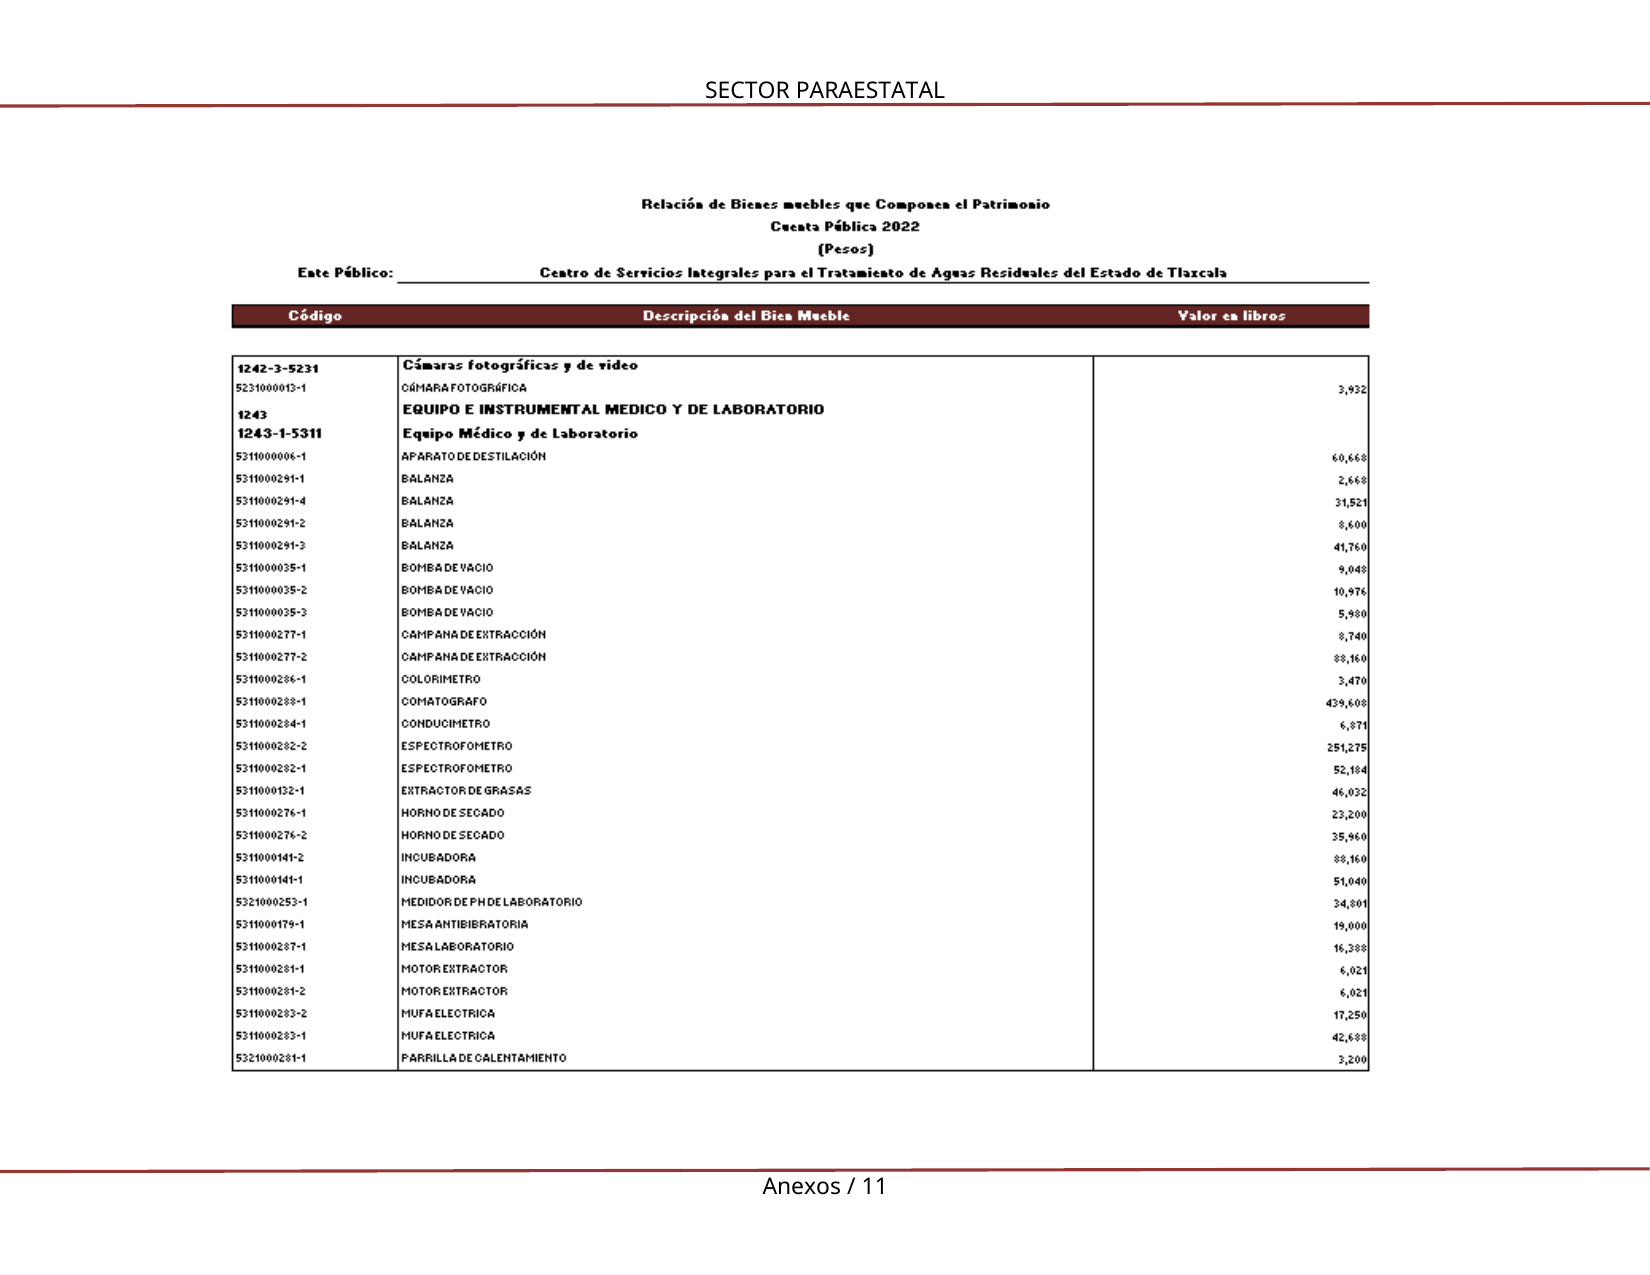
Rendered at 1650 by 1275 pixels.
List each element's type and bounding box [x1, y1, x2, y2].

picture [223, 195, 1427, 1084]
